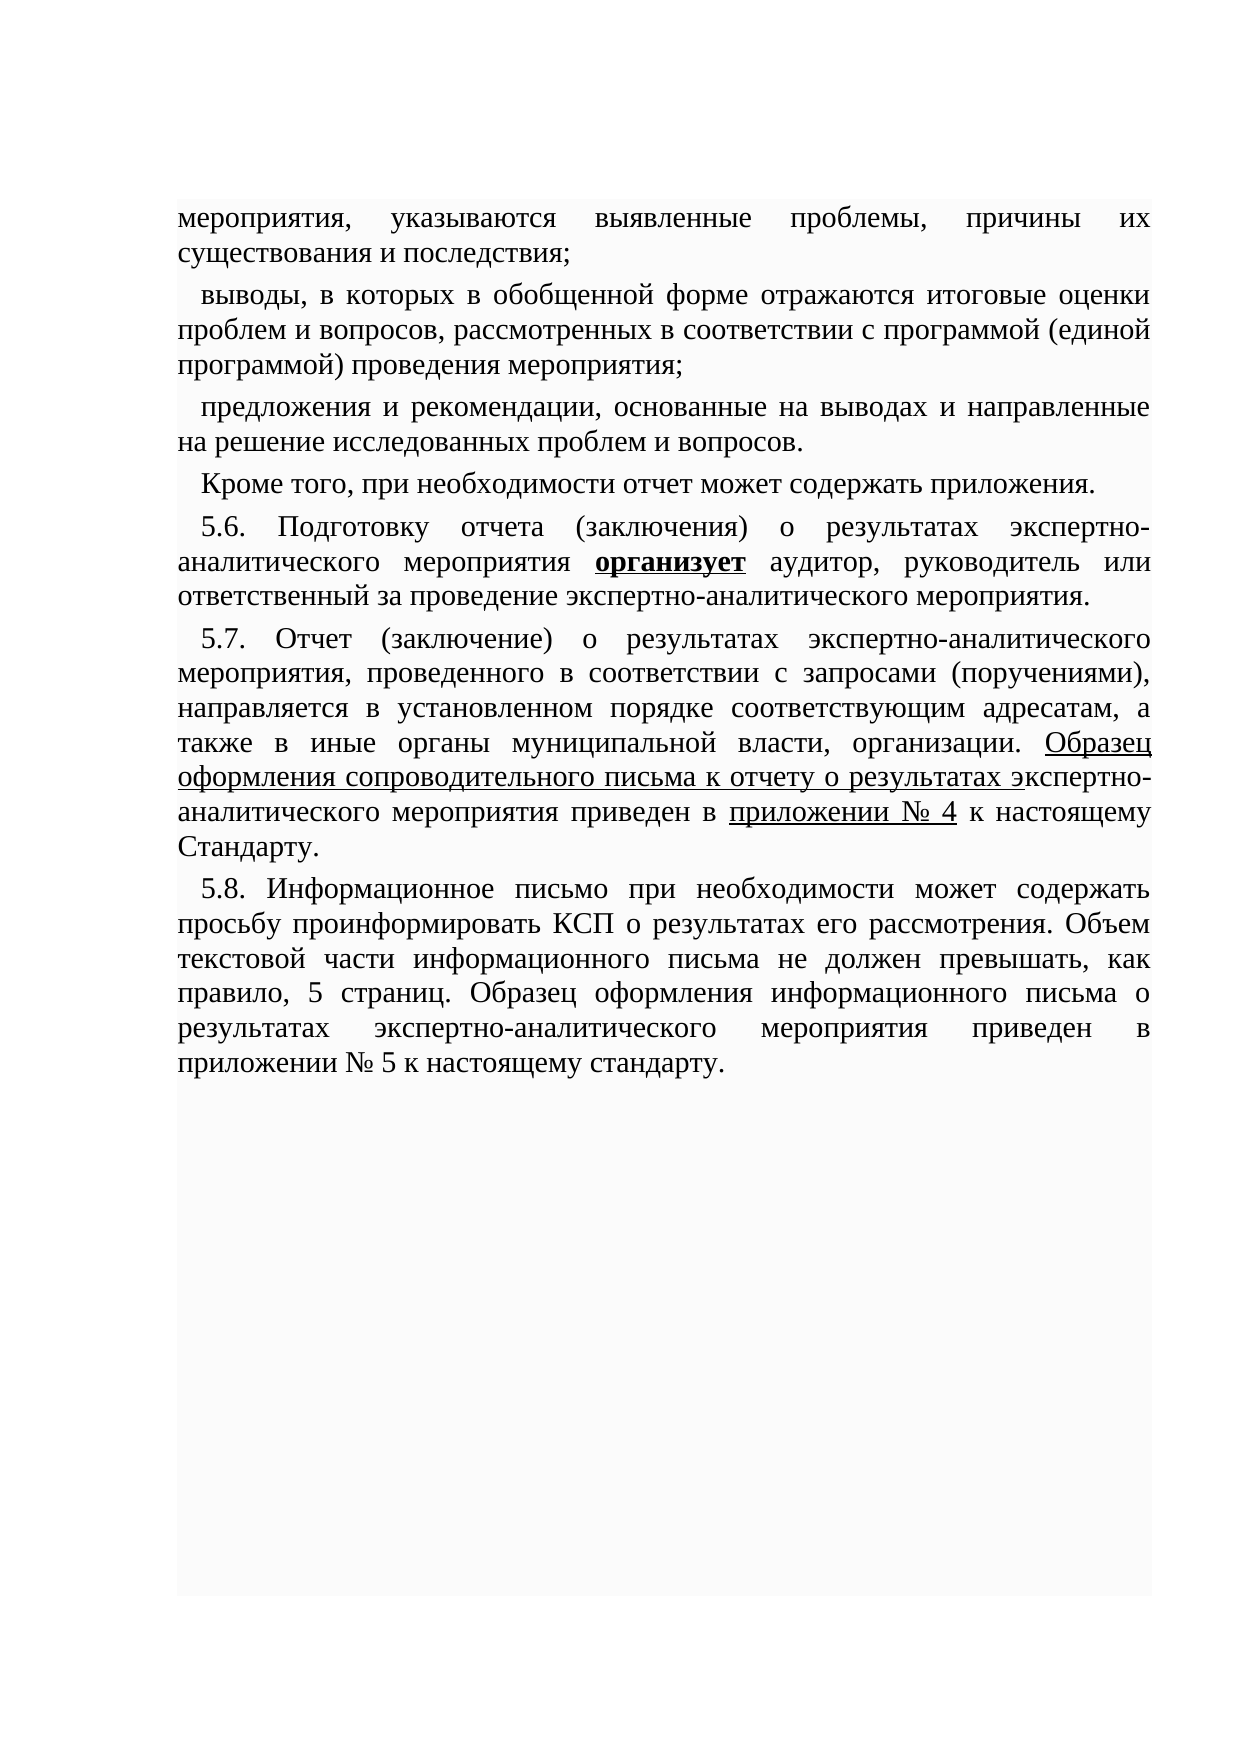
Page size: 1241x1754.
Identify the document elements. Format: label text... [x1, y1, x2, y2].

text 5.7. Отчет (заключение) о результатах экспертно-аналитического мероприятия, проведенного в соответствии с запросами (поручениями), направляется в установленном порядке соответствующим адресатам, а также в иные органы муниципальной власти, организации. Образец оформления сопроводительного письма к отчету о результатах экспертно-аналитического мероприятия приведен в приложении № 4 к настоящему Стандарту. [177, 620, 1152, 863]
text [177, 199, 1152, 269]
text 5.6. Подготовку отчета (заключения) о результатах экспертно-аналитического мероприятия организует аудитор, руководитель или ответственный за проведение экспертно-аналитического мероприятия. [177, 508, 1152, 612]
text 5.8. Информационное письмо при необходимости может содержать просьбу проинформировать КСП о результатах его рассмотрения. Объем текстовой части информационного письма не должен превышать, как правило, 5 страниц. Образец оформления информационного письма о результатах экспертно-аналитического мероприятия приведен в приложении № 5 к настоящему стандарту. [177, 871, 1152, 1079]
text предложения и рекомендации, основанные на выводах и направленные на решение исследованных проблем и вопросов. [177, 388, 1152, 458]
text Кроме того, при необходимости отчет может содержать приложения. [177, 466, 1152, 500]
text выводы, в которых в обобщенной форме отражаются итоговые оценки проблем и вопросов, рассмотренных в соответствии с программой (единой программой) проведения мероприятия; [177, 276, 1152, 381]
